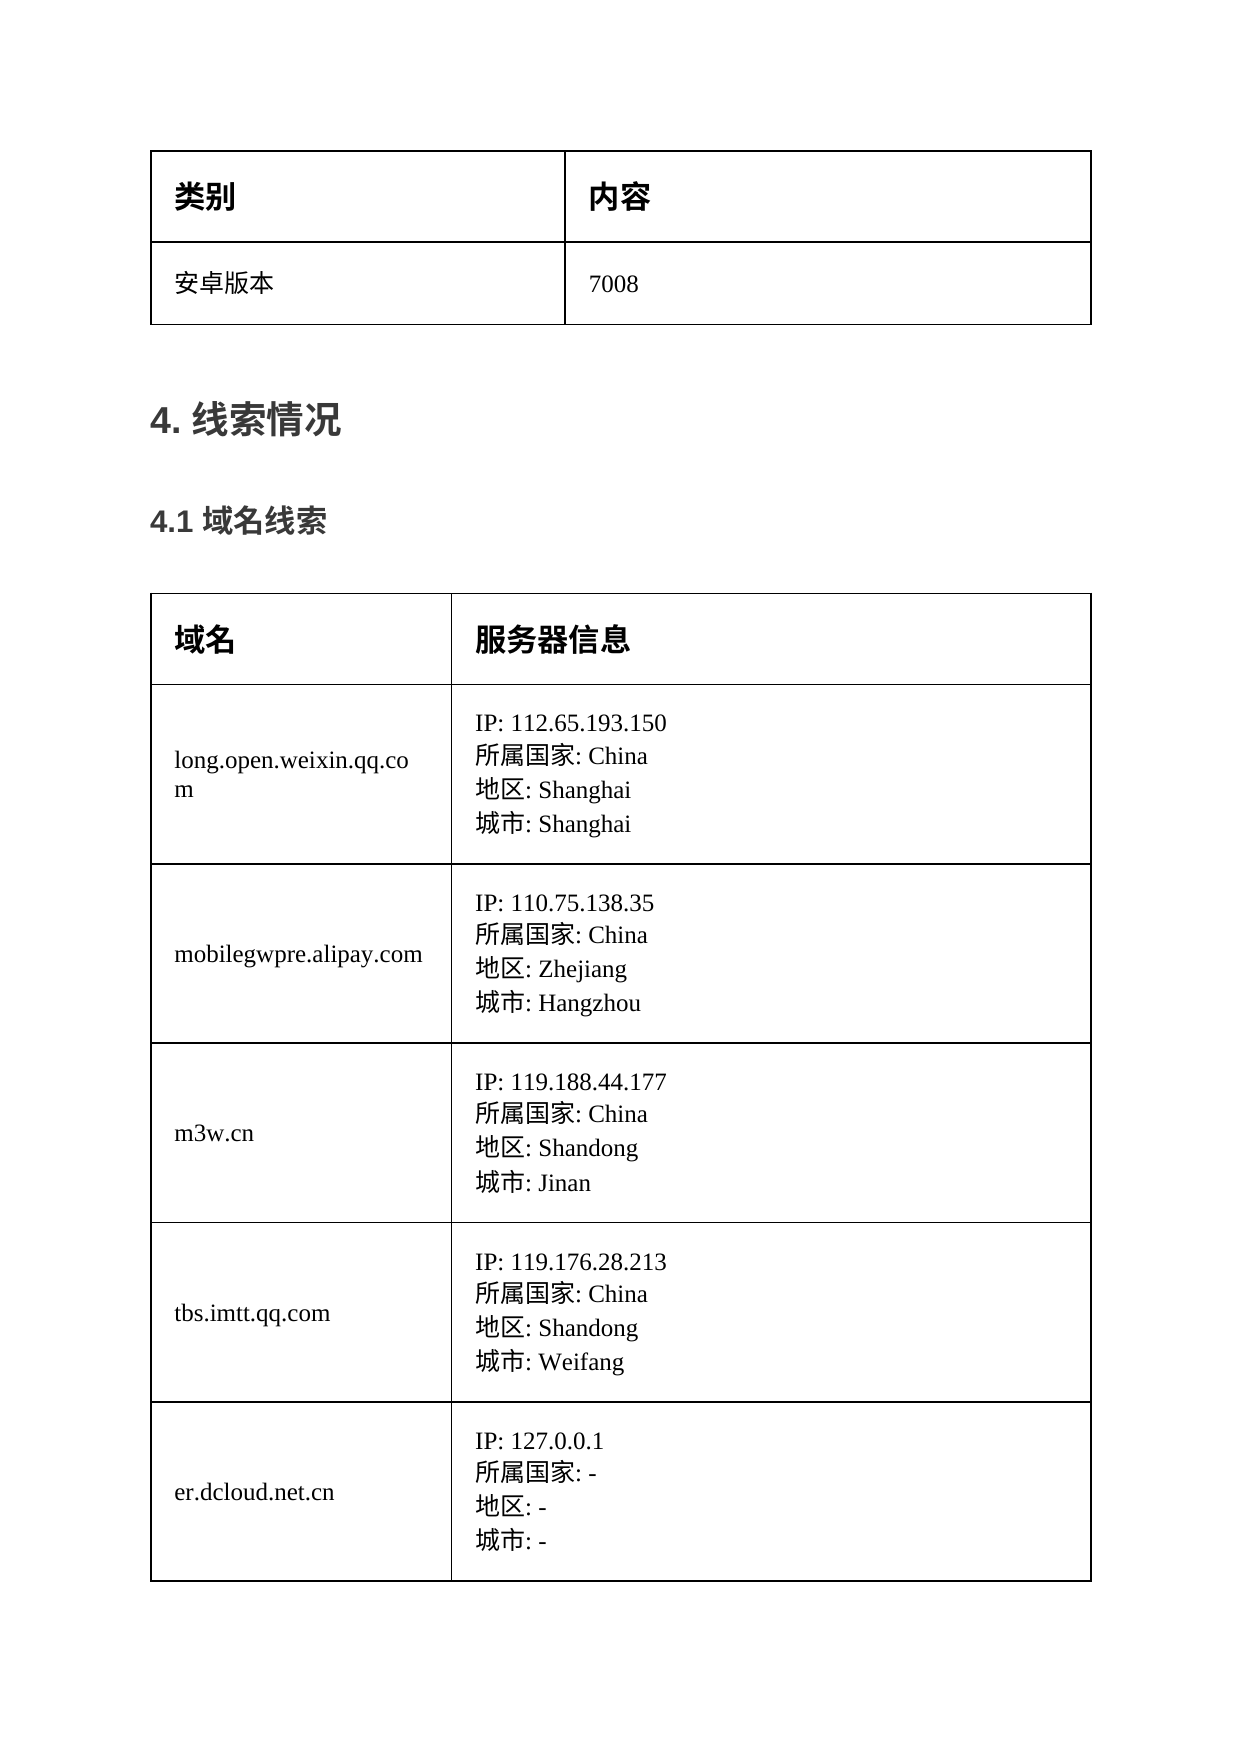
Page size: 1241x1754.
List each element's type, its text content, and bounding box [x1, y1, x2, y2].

table_header 内容 [566, 152, 1090, 241]
table_cell 安卓版本 [152, 243, 564, 323]
table_cell IP: 119.176.28.213 所属国家: China 地区: Shandong 城市: Weifang [452, 1223, 1090, 1401]
table_header 服务器信息 [452, 594, 1090, 683]
table_cell 7008 [566, 243, 1090, 323]
table_cell er.dcloud.net.cn [152, 1403, 451, 1580]
table_cell IP: 112.65.193.150 所属国家: China 地区: Shanghai 城市: Shanghai [452, 685, 1090, 863]
table_cell m3w.cn [152, 1044, 451, 1222]
table_cell long.open.weixin.qq.com [152, 685, 451, 863]
table_cell mobilegwpre.alipay.com [152, 865, 451, 1042]
table_cell IP: 127.0.0.1 所属国家: - 地区: - 城市: - [452, 1403, 1090, 1580]
table_cell IP: 119.188.44.177 所属国家: China 地区: Shandong 城市: Jinan [452, 1044, 1090, 1222]
table_header 类别 [152, 152, 564, 241]
subtitle 4. 线索情况 [150, 394, 1090, 445]
table_header 域名 [152, 594, 451, 683]
table_cell IP: 110.75.138.35 所属国家: China 地区: Zhejiang 城市: Hangzhou [452, 865, 1090, 1042]
subtitle 4.1 域名线索 [150, 499, 1090, 542]
table_cell tbs.imtt.qq.com [152, 1223, 451, 1401]
